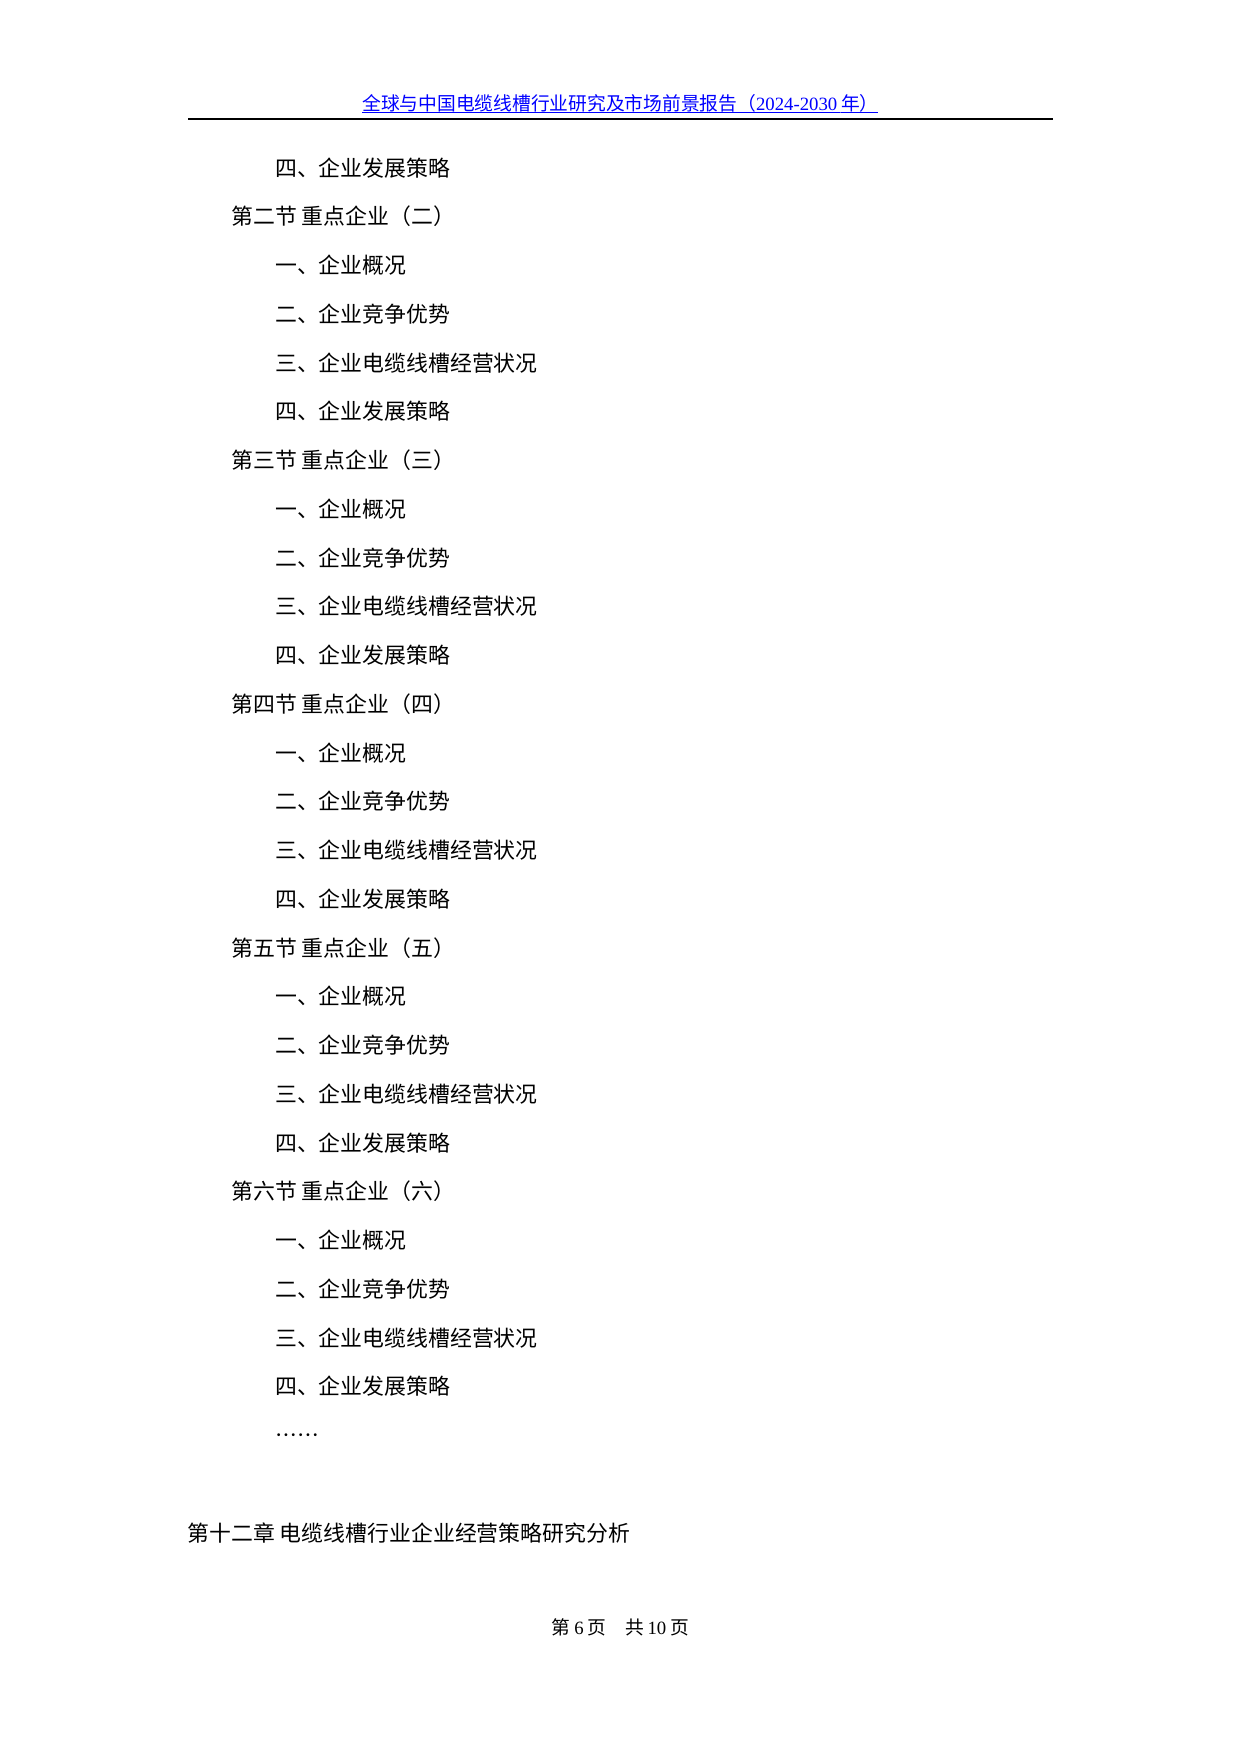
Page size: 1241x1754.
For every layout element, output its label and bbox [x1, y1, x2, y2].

text [187, 150, 1053, 1548]
